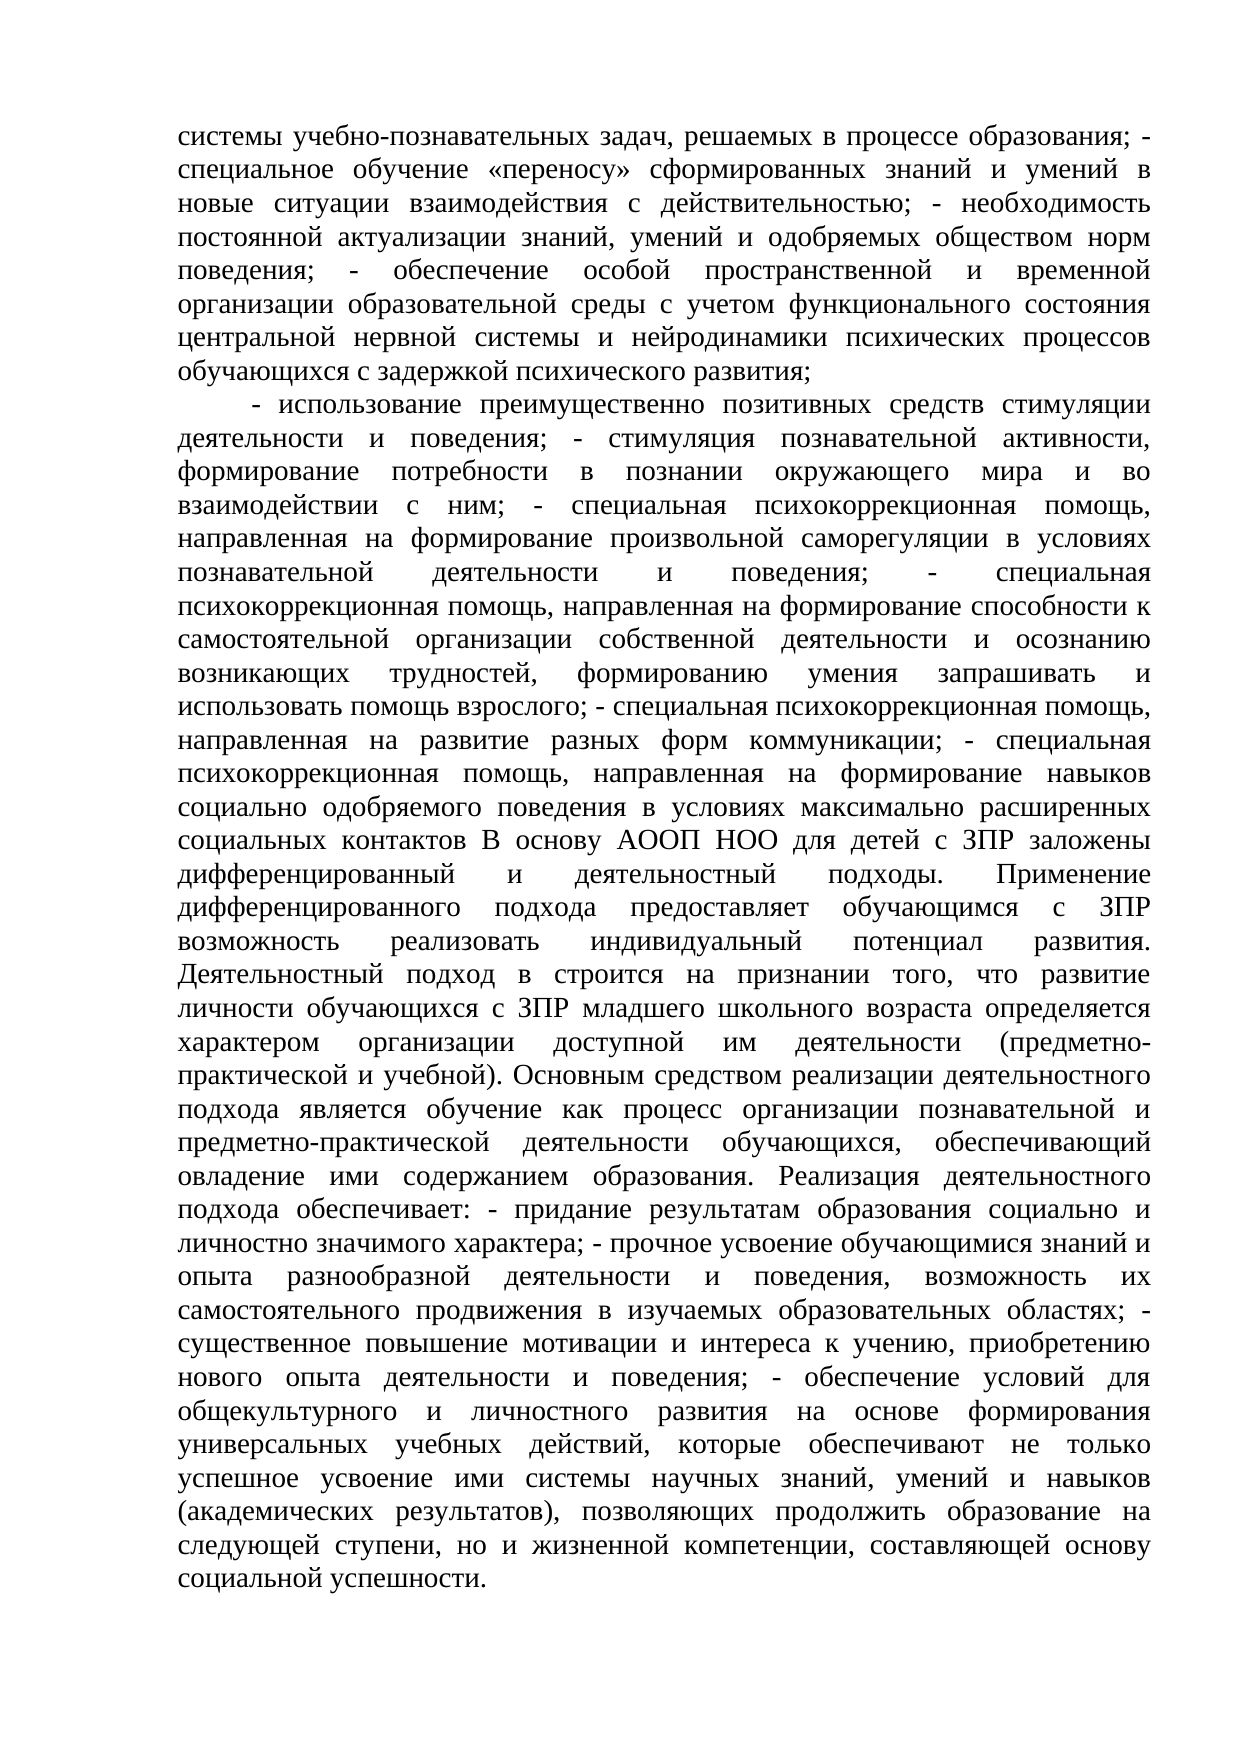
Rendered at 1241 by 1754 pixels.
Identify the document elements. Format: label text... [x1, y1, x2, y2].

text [177, 118, 1152, 386]
text - использование преимущественно позитивных средств стимуляции деятельности и поведения; - стимуляция познавательной активности, формирование потребности в познании окружающего мира и во взаимодействии с ним; - специальная психокоррекционная помощь, направленная на формирование произвольной саморегуляции в условиях познавательной деятельности и поведения; - специальная психокоррекционная помощь, направленная на формирование способности к самостоятельной организации собственной деятельности и осознанию возникающих трудностей, формированию умения запрашивать и использовать помощь взрослого; - специальная психокоррекционная помощь, направленная на развитие разных форм коммуникации; - специальная психокоррекционная помощь, направленная на формирование навыков социально одобряемого поведения в условиях максимально расширенных социальных контактов В основу АООП НОО для детей с ЗПР заложены дифференцированный и деятельностный подходы. Применение дифференцированного подхода предоставляет обучающимся с ЗПР возможность реализовать индивидуальный потенциал развития. Деятельностный подход в строится на признании того, что развитие личности обучающихся с ЗПР младшего школьного возраста определяется характером организации доступной им деятельности (предметно-практической и учебной). Основным средством реализации деятельностного подхода является обучение как процесс организации познавательной и предметно-практической деятельности обучающихся, обеспечивающий овладение ими содержанием образования. Реализация деятельностного подхода обеспечивает: - придание результатам образования социально и личностно значимого характера; - прочное усвоение обучающимися знаний и опыта разнообразной деятельности и поведения, возможность их самостоятельного продвижения в изучаемых образовательных областях; - существенное повышение мотивации и интереса к учению, приобретению нового опыта деятельности и поведения; - обеспечение условий для общекультурного и личностного развития на основе формирования универсальных учебных действий, которые обеспечивают не только успешное усвоение ими системы научных знаний, умений и навыков (академических результатов), позволяющих продолжить образование на следующей ступени, но и жизненной компетенции, составляющей основу социальной успешности. [177, 386, 1152, 1594]
